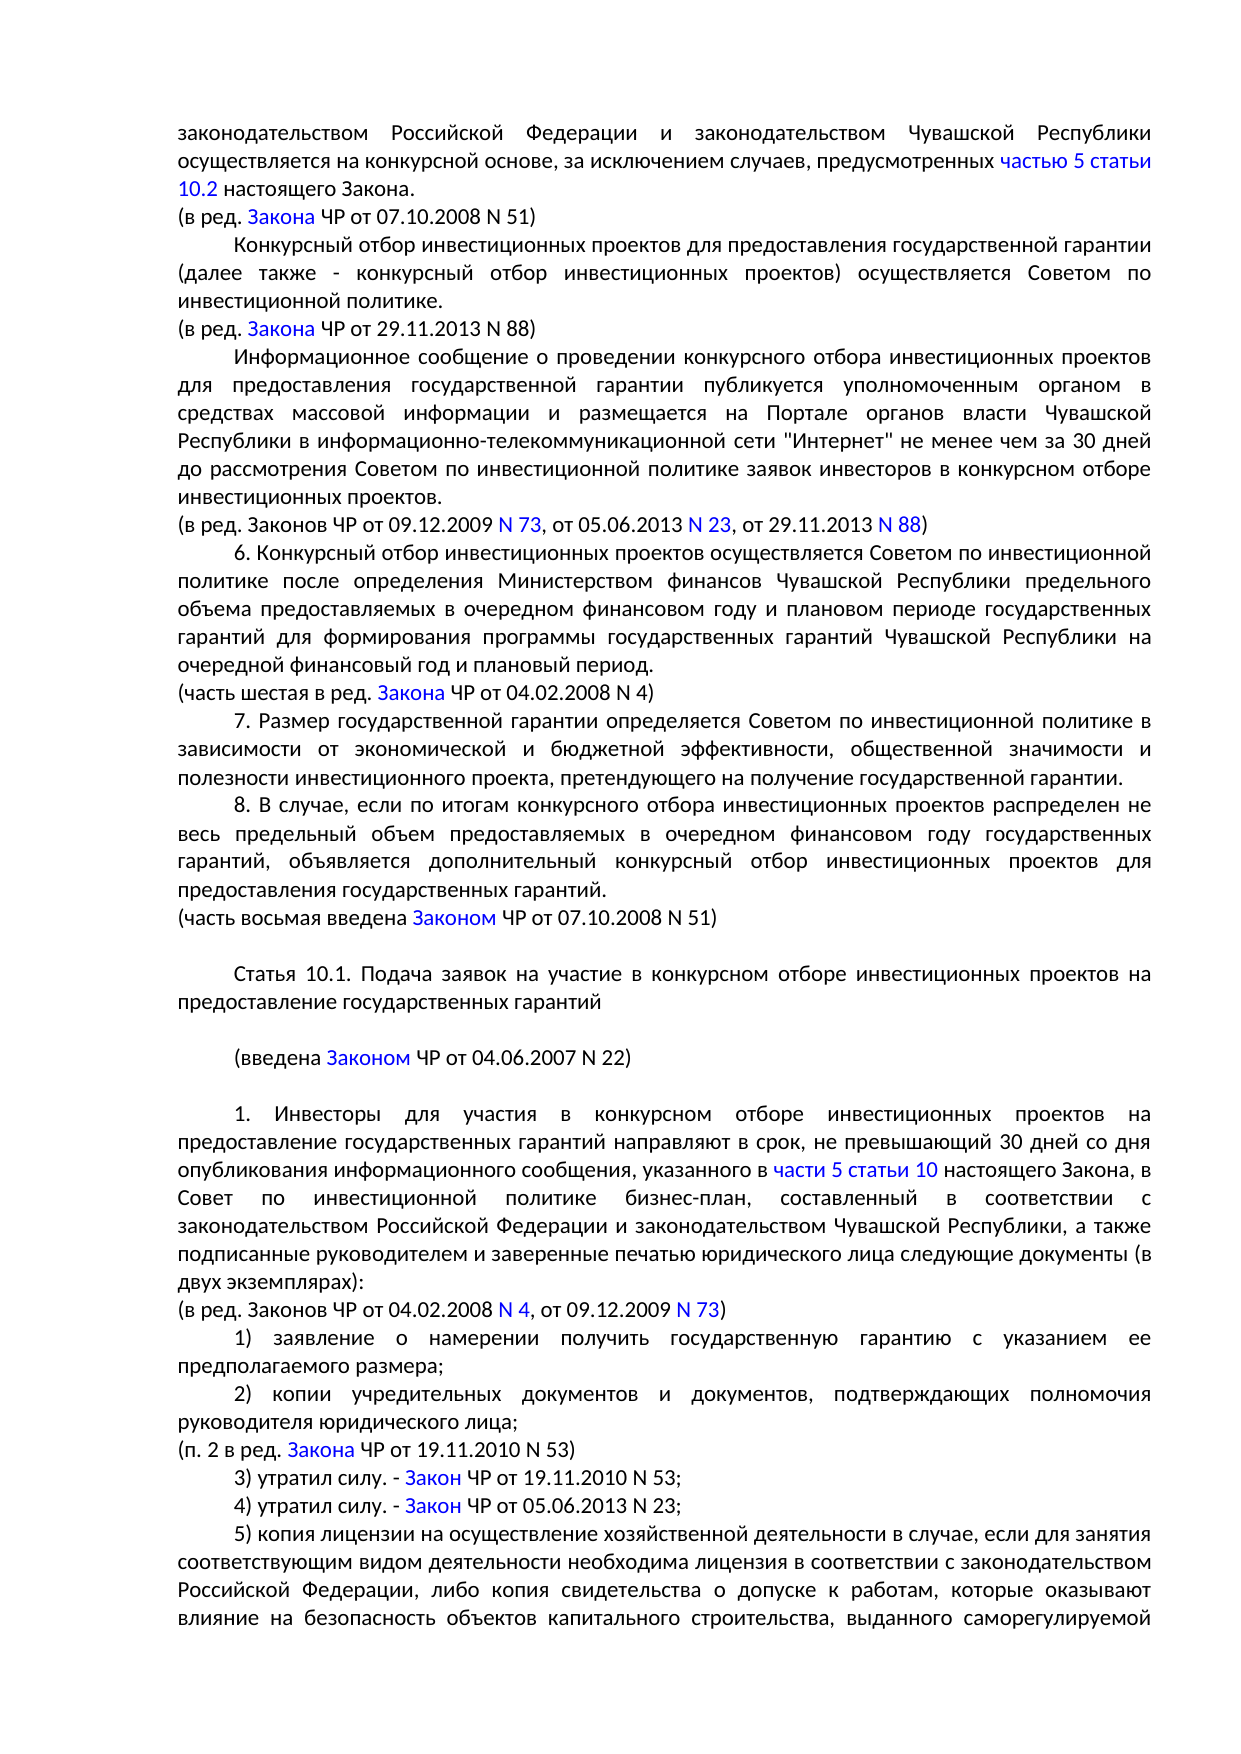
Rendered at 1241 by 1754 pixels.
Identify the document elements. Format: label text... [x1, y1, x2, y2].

text Статья 10.1. Подача заявок на участие в конкурсном отборе инвестиционных проектов на предоставление государственных гарантий [177, 959, 1152, 1015]
text 7. Размер государственной гарантии определяется Советом по инвестиционной политике в зависимости от экономической и бюджетной эффективности, общественной значимости и полезности инвестиционного проекта, претендующего на получение государственной гарантии. [177, 707, 1152, 791]
text (часть восьмая введена Законом ЧР от 07.10.2008 N 51) [177, 903, 1152, 931]
text Конкурсный отбор инвестиционных проектов для предоставления государственной гарантии (далее также - конкурсный отбор инвестиционных проектов) осуществляется Советом по инвестиционной политике. [177, 230, 1152, 314]
text (в ред. Закона ЧР от 29.11.2013 N 88) [177, 314, 1152, 342]
text 6. Конкурсный отбор инвестиционных проектов осуществляется Советом по инвестиционной политике после определения Министерством финансов Чувашской Республики предельного объема предоставляемых в очередном финансовом году и плановом периоде государственных гарантий для формирования программы государственных гарантий Чувашской Республики на очередной финансовый год и плановый период. [177, 538, 1152, 678]
text (часть шестая в ред. Закона ЧР от 04.02.2008 N 4) [177, 678, 1152, 707]
text 4) утратил силу. - Закон ЧР от 05.06.2013 N 23; [177, 1491, 1152, 1519]
text (введена Законом ЧР от 04.06.2007 N 22) [177, 1043, 1152, 1071]
text 1. Инвесторы для участия в конкурсном отборе инвестиционных проектов на предоставление государственных гарантий направляют в срок, не превышающий 30 дней со дня опубликования информационного сообщения, указанного в части 5 статьи 10 настоящего Закона, в Совет по инвестиционной политике бизнес-план, составленный в соответствии с законодательством Российской Федерации и законодательством Чувашской Республики, а также подписанные руководителем и заверенные печатью юридического лица следующие документы (в двух экземплярах): [177, 1099, 1152, 1295]
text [177, 118, 1152, 202]
text (п. 2 в ред. Закона ЧР от 19.11.2010 N 53) [177, 1435, 1152, 1463]
text Информационное сообщение о проведении конкурсного отбора инвестиционных проектов для предоставления государственной гарантии публикуется уполномоченным органом в средствах массовой информации и размещается на Портале органов власти Чувашской Республики в информационно-телекоммуникационной сети "Интернет" не менее чем за 30 дней до рассмотрения Советом по инвестиционной политике заявок инвесторов в конкурсном отборе инвестиционных проектов. [177, 342, 1152, 510]
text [177, 1519, 1152, 1631]
text (в ред. Закона ЧР от 07.10.2008 N 51) [177, 202, 1152, 230]
text (в ред. Законов ЧР от 04.02.2008 N 4, от 09.12.2009 N 73) [177, 1295, 1152, 1323]
text 8. В случае, если по итогам конкурсного отбора инвестиционных проектов распределен не весь предельный объем предоставляемых в очередном финансовом году государственных гарантий, объявляется дополнительный конкурсный отбор инвестиционных проектов для предоставления государственных гарантий. [177, 791, 1152, 903]
text 1) заявление о намерении получить государственную гарантию с указанием ее предполагаемого размера; [177, 1323, 1152, 1379]
text (в ред. Законов ЧР от 09.12.2009 N 73, от 05.06.2013 N 23, от 29.11.2013 N 88) [177, 510, 1152, 538]
text 3) утратил силу. - Закон ЧР от 19.11.2010 N 53; [177, 1463, 1152, 1491]
text 2) копии учредительных документов и документов, подтверждающих полномочия руководителя юридического лица; [177, 1379, 1152, 1435]
